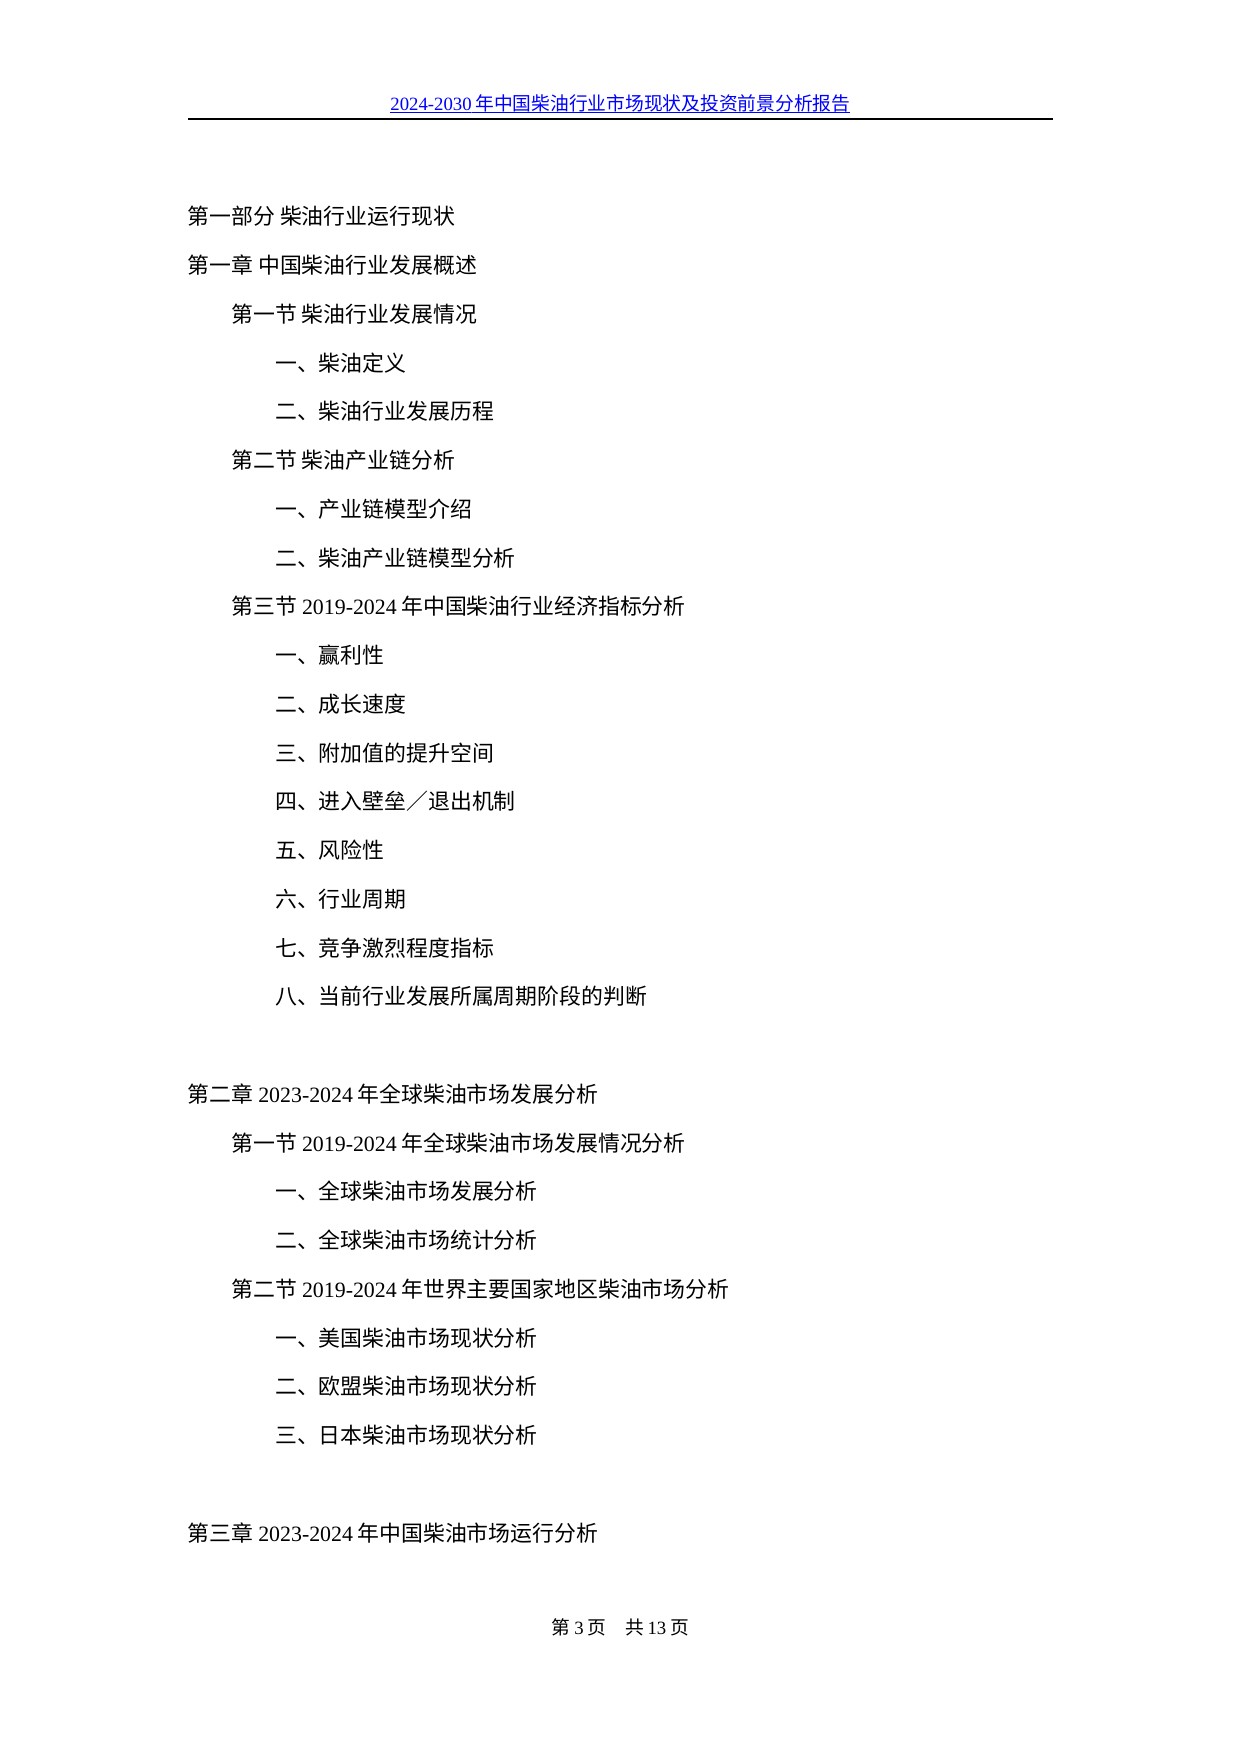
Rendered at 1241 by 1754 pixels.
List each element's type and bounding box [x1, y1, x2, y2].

text [187, 150, 1053, 1548]
